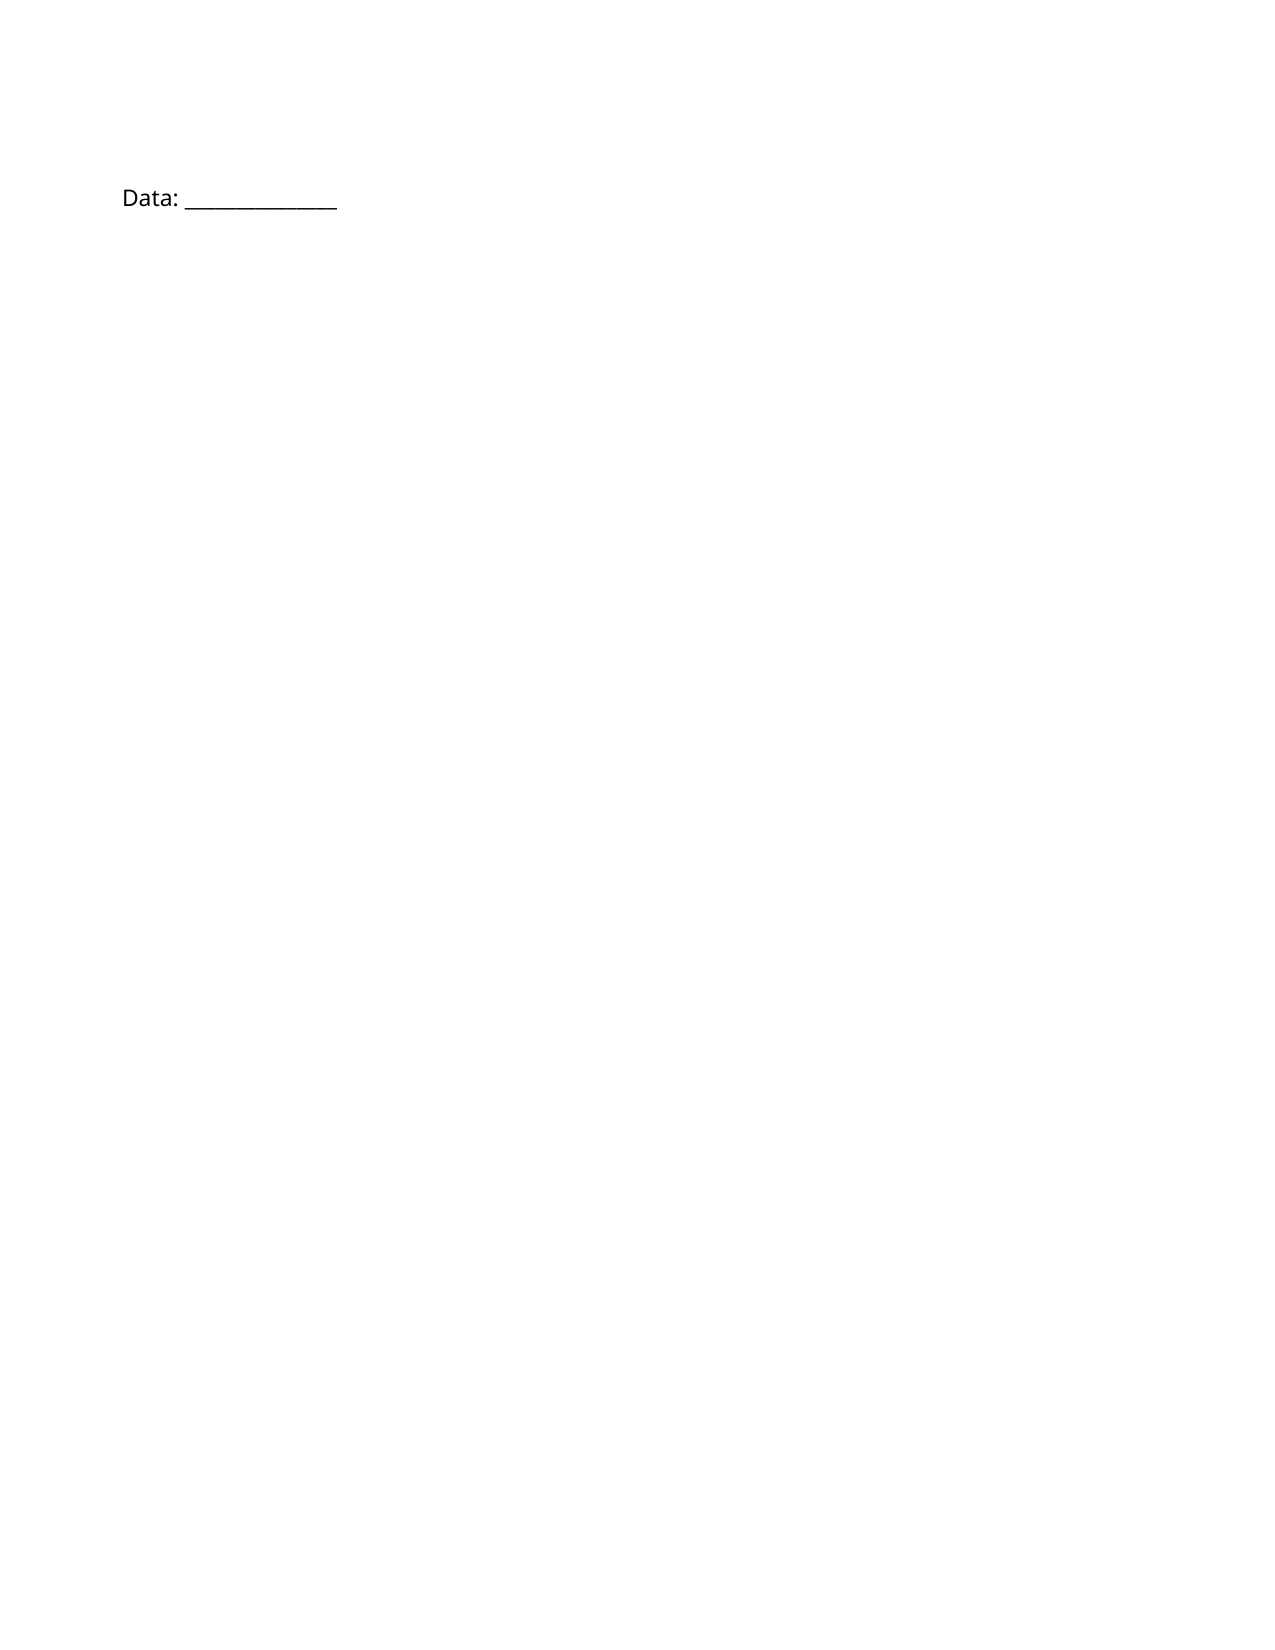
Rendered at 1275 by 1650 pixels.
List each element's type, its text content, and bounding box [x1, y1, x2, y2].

text Data: _______________ [122, 150, 1172, 213]
